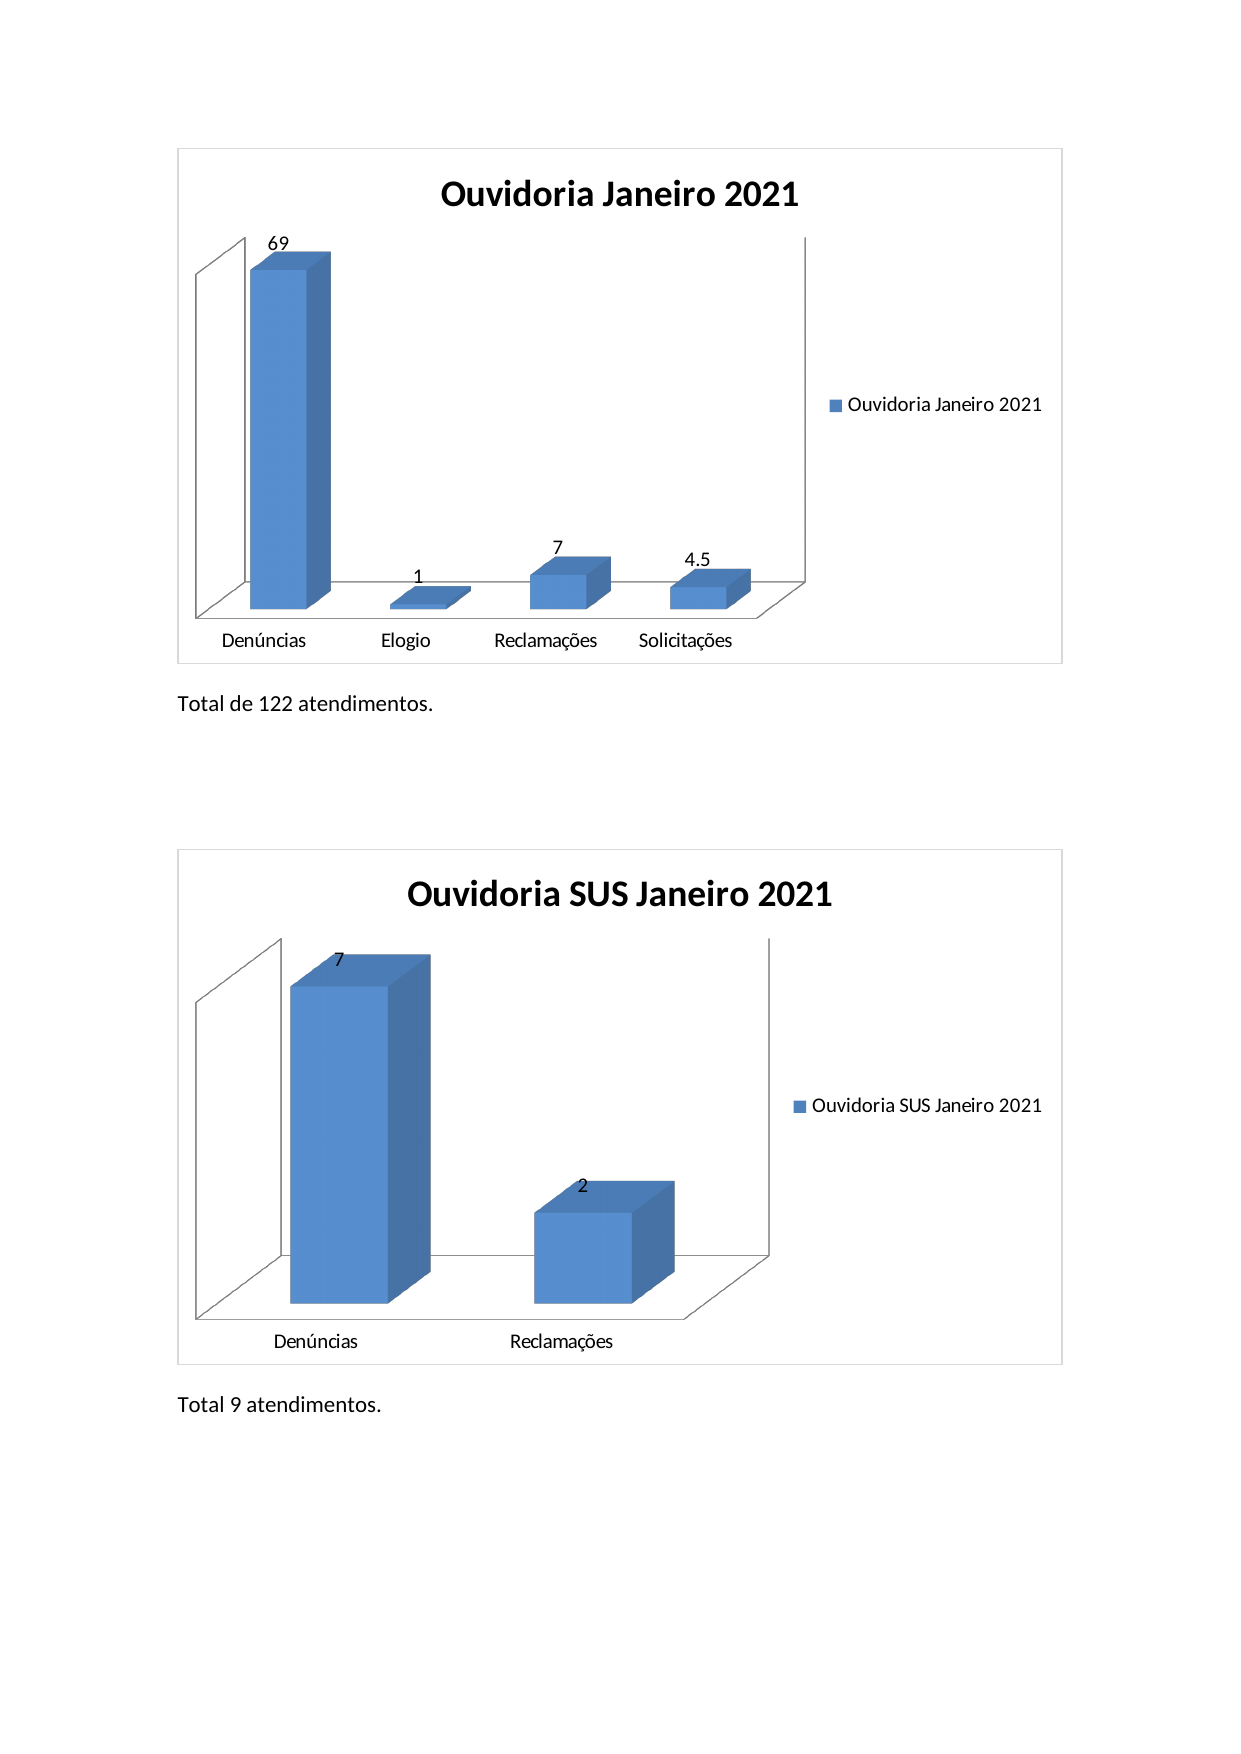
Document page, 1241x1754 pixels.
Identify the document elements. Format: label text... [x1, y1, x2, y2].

text Total de 122 atendimentos. [177, 689, 1063, 717]
text Total 9 atendimentos. [177, 1390, 1063, 1418]
